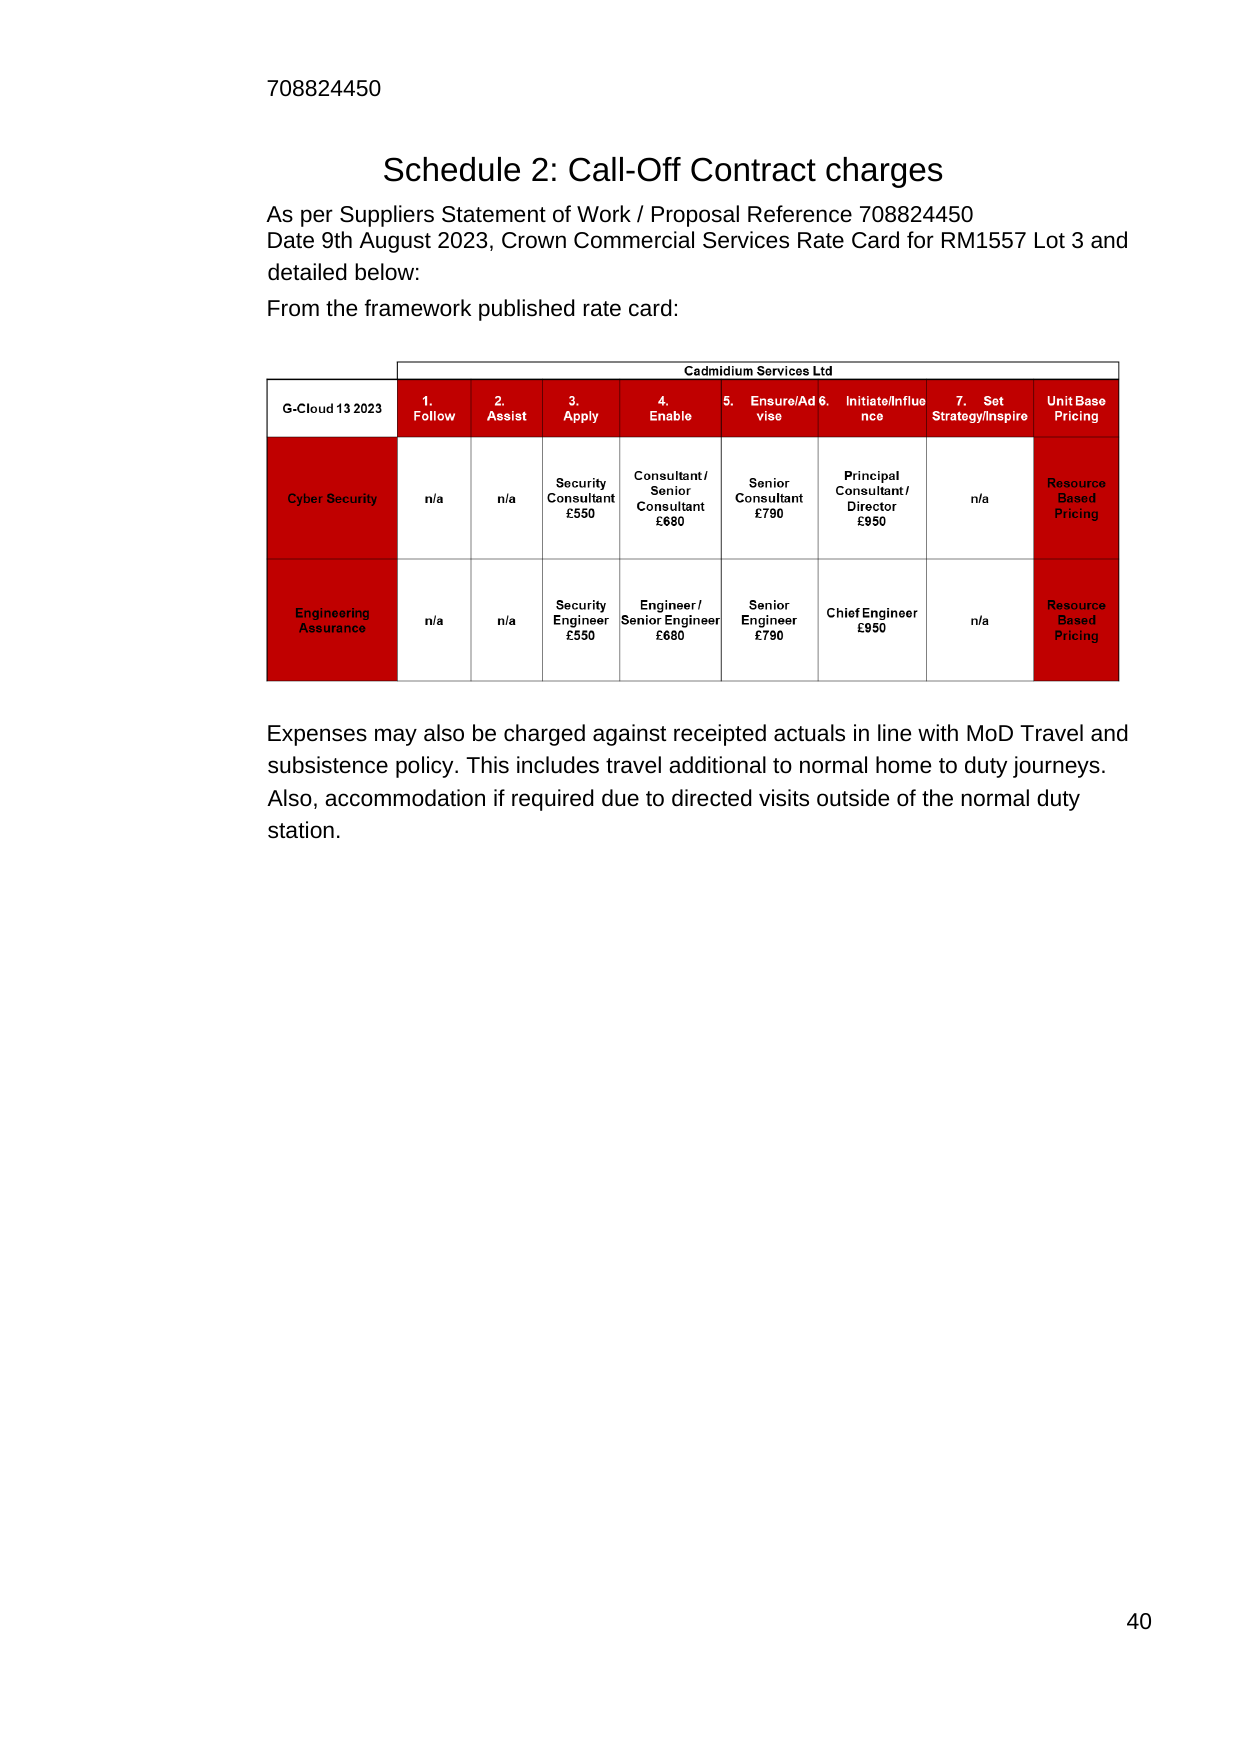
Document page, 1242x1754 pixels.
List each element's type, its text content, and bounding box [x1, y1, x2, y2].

text Date 9th August 2023, Crown Commercial Services Rate Card for RM1557 Lot 3 and detailed below: [266, 227, 1150, 286]
text From the framework published rate card: [266, 295, 1152, 322]
picture [266, 360, 1120, 682]
text Expenses may also be charged against receipted actuals in line with MoD Travel and subsistence policy. This includes travel additional to normal home to duty journeys. Also, accommodation if required due to directed visits outside of the normal duty station. [266, 720, 1152, 843]
text As per Suppliers Statement of Work / Proposal Reference 708824450 [266, 201, 1152, 227]
subtitle Schedule 2: Call-Off Contract charges [266, 150, 1152, 188]
